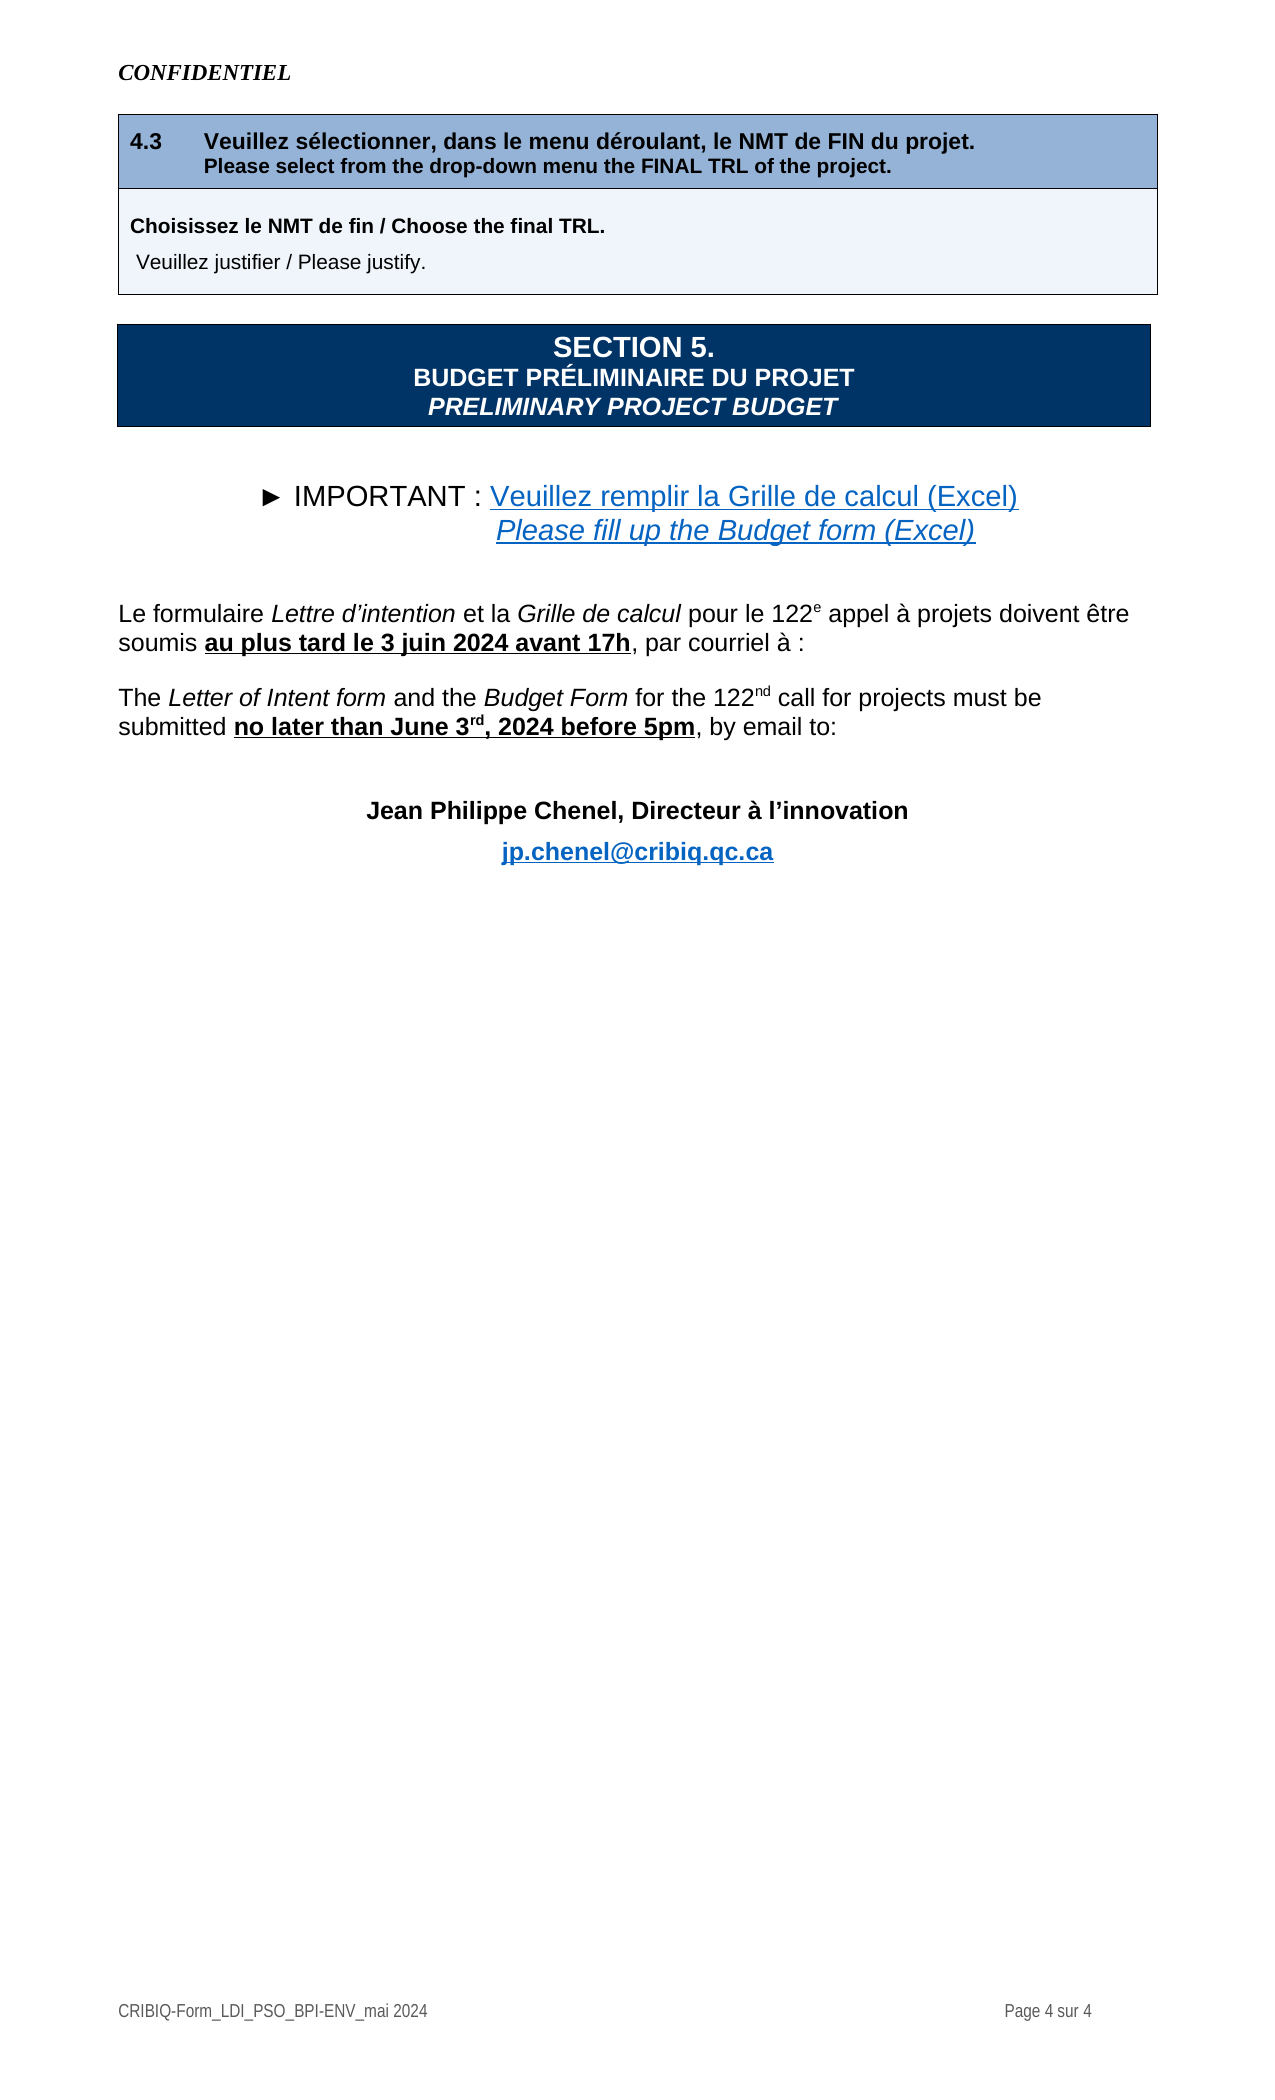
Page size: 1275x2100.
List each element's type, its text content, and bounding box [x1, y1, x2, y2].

table_cell [119, 189, 1157, 294]
table_header SECTION 5. BUDGET PRÉLIMINAIRE DU PROJET Preliminary project budget [118, 325, 1150, 426]
text The Letter of Intent form and the Budget Form for the 122nd call for projects must be submitted no later than June 3rd, 2024 before 5pm, by email to: [118, 683, 1157, 741]
text ► IMPORTANT : Veuillez remplir la Grille de calcul (Excel) [118, 479, 1157, 513]
list Le formulaire Lettre d’intention et la Grille de calcul pour le 122e appel à projets doivent être soumis au plus tard le 3 juin 2024 avant 17h, par courriel à : [118, 599, 1157, 657]
text Please fill up the Budget form (Excel) [266, 513, 1157, 546]
text jp.chenel@cribiq.qc.ca [118, 837, 1157, 866]
text Jean Philippe Chenel, Directeur à l’innovation [118, 796, 1157, 824]
table_header 4.3 Veuillez sélectionner, dans le menu déroulant, le NMT de FIN du projet. Please select from the drop-down menu the FINAL TRL of the project. [119, 115, 1157, 188]
